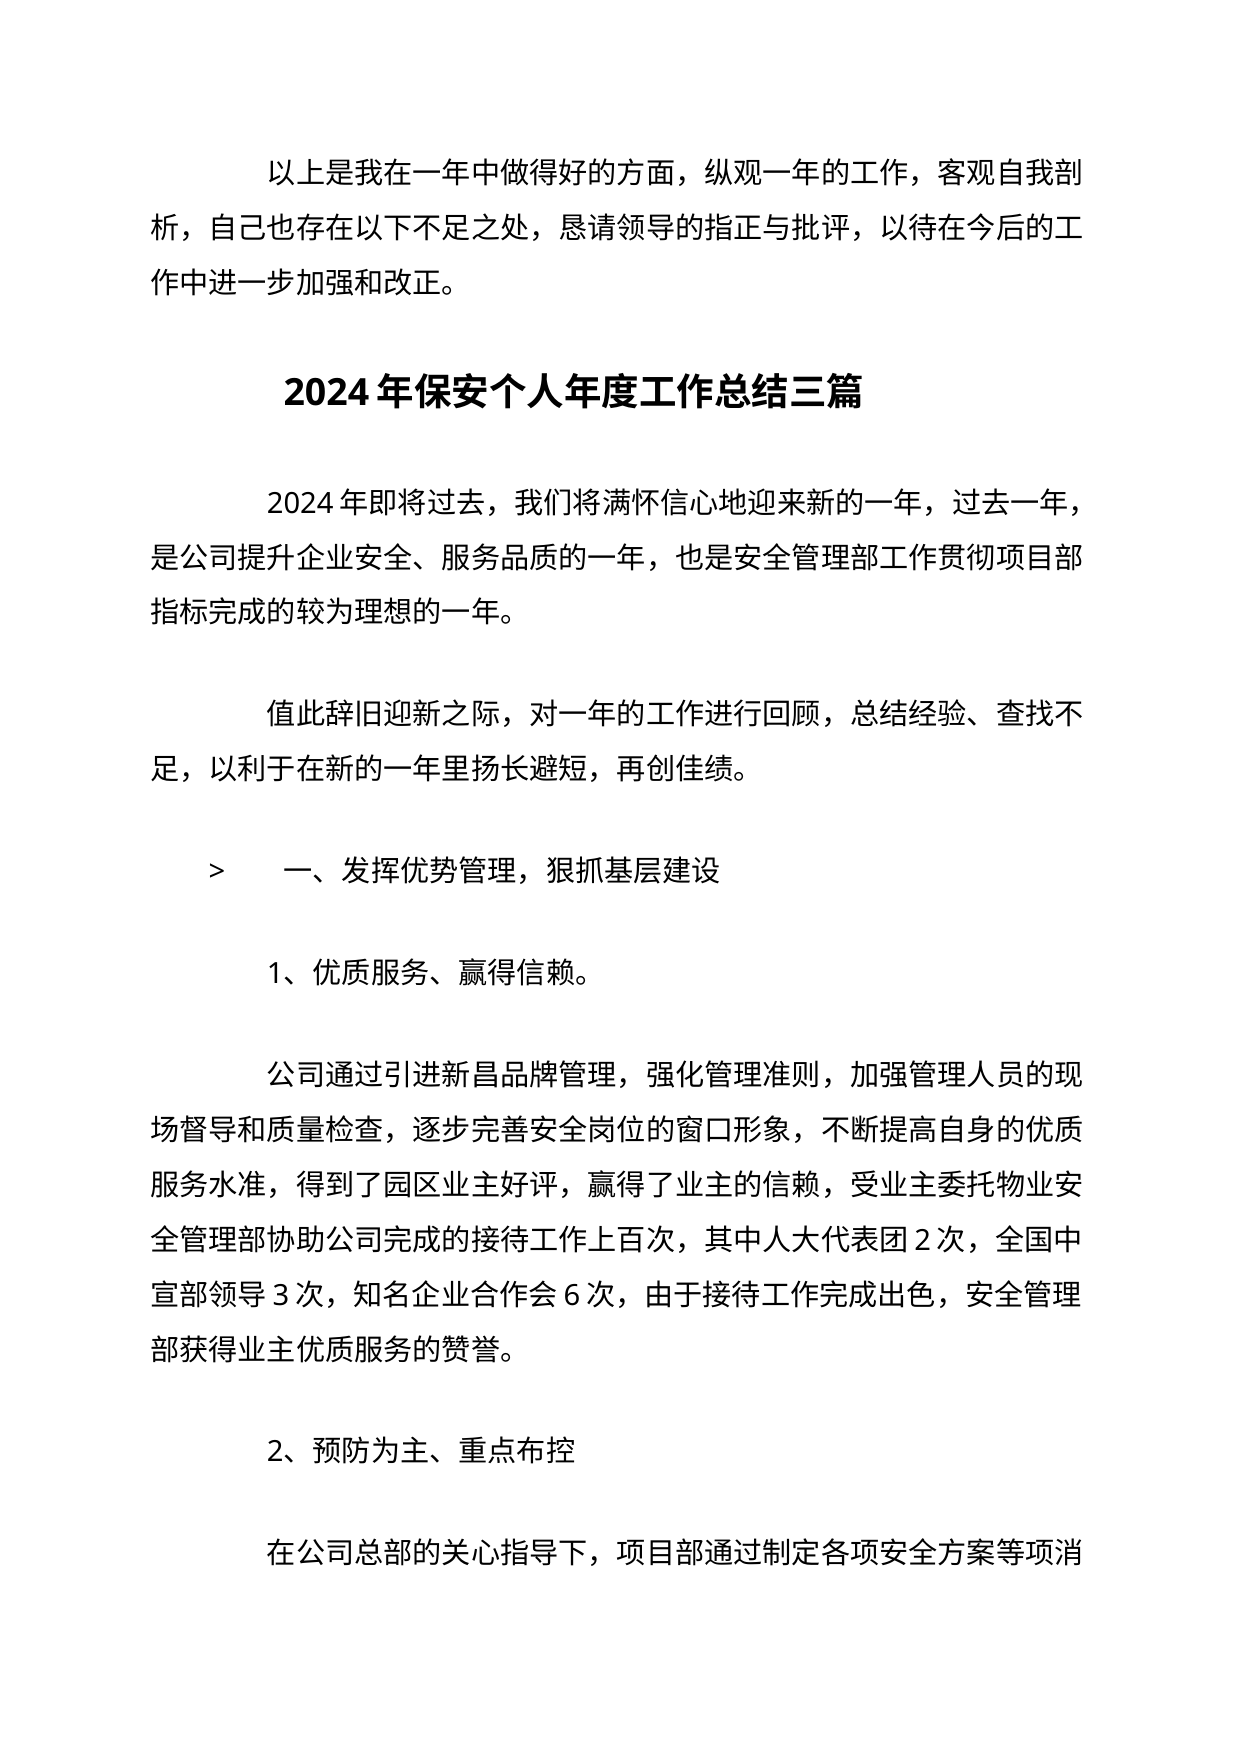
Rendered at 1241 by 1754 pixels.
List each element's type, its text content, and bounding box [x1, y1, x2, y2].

text 1、优质服务、赢得信赖。 [150, 949, 1090, 992]
text 2024年即将过去，我们将满怀信心地迎来新的一年，过去一年，是公司提升企业安全、服务品质的一年，也是安全管理部工作贯彻项目部指标完成的较为理想的一年。 [150, 479, 1090, 631]
text 2、预防为主、重点布控 [150, 1428, 1090, 1470]
text 以上是我在一年中做得好的方面，纵观一年的工作，客观自我剖析，自己也存在以下不足之处，恳请领导的指正与批评，以待在今后的工作中进一步加强和改正。 [150, 150, 1090, 302]
text 2024年保安个人年度工作总结三篇 [150, 362, 1090, 416]
text 值此辞旧迎新之际，对一年的工作进行回顾，总结经验、查找不足，以利于在新的一年里扬长避短，再创佳绩。 [150, 691, 1090, 788]
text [150, 1530, 1090, 1572]
text 公司通过引进新昌品牌管理，强化管理准则，加强管理人员的现场督导和质量检查，逐步完善安全岗位的窗口形象，不断提高自身的优质服务水准，得到了园区业主好评，赢得了业主的信赖，受业主委托物业安全管理部协助公司完成的接待工作上百次，其中人大代表团2次，全国中宣部领导3次，知名企业合作会6次，由于接待工作完成出色，安全管理部获得业主优质服务的赞誉。 [150, 1051, 1090, 1368]
text > 一、发挥优势管理，狠抓基层建设 [150, 847, 1090, 890]
